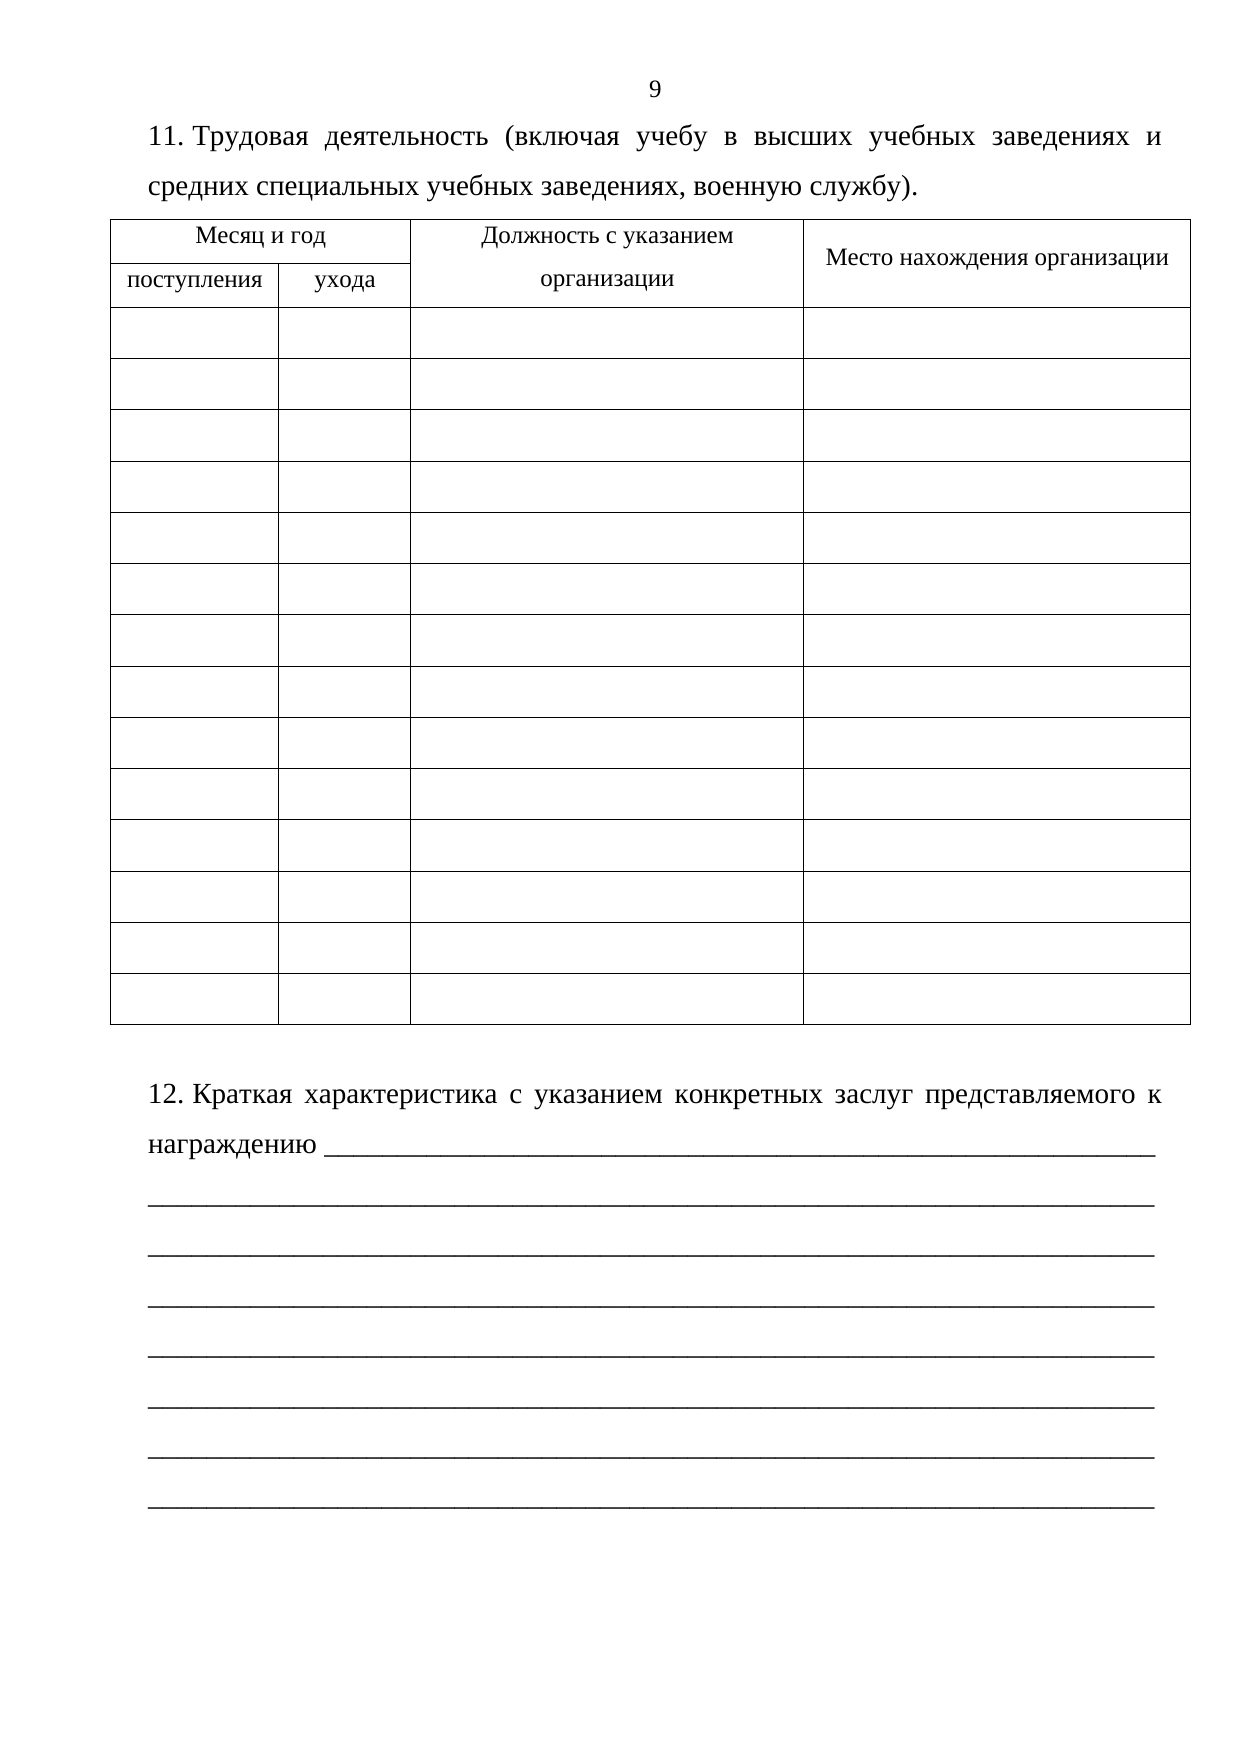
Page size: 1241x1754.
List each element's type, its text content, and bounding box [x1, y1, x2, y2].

table_cell [279, 359, 410, 409]
table_cell [804, 615, 1190, 666]
table_cell [804, 923, 1190, 973]
table_cell [111, 410, 278, 461]
table_header Должность с указанием организации [411, 220, 803, 307]
table_cell [804, 410, 1190, 461]
text ___________________________________________________________________________________________________________________________________________________________________________________________________________________________________________________________________________________________________________________________________________________________________________________________________________________________________________________________________________________________________ [148, 1176, 1162, 1512]
list Краткая характеристика с указанием конкретных заслуг представляемого к награждению _________________________________________________________ [148, 1076, 1162, 1159]
table_cell [411, 615, 803, 666]
table_cell [804, 718, 1190, 768]
table_cell [411, 872, 803, 922]
table_cell [279, 718, 410, 768]
table_cell [279, 923, 410, 973]
table_cell [804, 974, 1190, 1024]
table_cell [111, 308, 278, 358]
table_cell [279, 615, 410, 666]
table_cell [804, 564, 1190, 614]
table_cell [411, 923, 803, 973]
table_cell [279, 769, 410, 819]
table_cell [279, 667, 410, 717]
table_cell ухода [279, 264, 410, 307]
table_cell [279, 308, 410, 358]
table_cell [111, 615, 278, 666]
table_cell [279, 564, 410, 614]
list Трудовая деятельность (включая учебу в высших учебных заведениях и средних специальных учебных заведениях, военную службу). [148, 118, 1162, 202]
table_cell [111, 974, 278, 1024]
table_cell [111, 872, 278, 922]
table_cell [804, 462, 1190, 512]
table_cell [804, 820, 1190, 871]
table_cell [804, 667, 1190, 717]
table_cell [411, 564, 803, 614]
table_cell [111, 718, 278, 768]
table_cell [279, 410, 410, 461]
table_cell [411, 359, 803, 409]
table_cell [411, 820, 803, 871]
table_header Месяц и год [111, 220, 410, 263]
table_cell [279, 820, 410, 871]
table_cell [111, 820, 278, 871]
table_cell [111, 564, 278, 614]
table_cell поступления [111, 264, 278, 307]
table_cell [804, 308, 1190, 358]
table_cell [804, 769, 1190, 819]
table_cell [411, 769, 803, 819]
table_cell [411, 410, 803, 461]
table_cell [411, 308, 803, 358]
table_cell [804, 359, 1190, 409]
table_cell [279, 513, 410, 563]
table_cell [411, 718, 803, 768]
table_cell [111, 462, 278, 512]
table_cell [411, 974, 803, 1024]
table_cell [111, 923, 278, 973]
table_cell [411, 667, 803, 717]
table_cell [411, 462, 803, 512]
table_cell [279, 974, 410, 1024]
table_cell [279, 872, 410, 922]
table_cell [111, 667, 278, 717]
table_cell [279, 462, 410, 512]
table_cell [411, 513, 803, 563]
table_header Место нахождения организации [804, 220, 1190, 307]
table_cell [111, 513, 278, 563]
table_cell [111, 769, 278, 819]
table_cell [111, 359, 278, 409]
table_cell [804, 872, 1190, 922]
table_cell [804, 513, 1190, 563]
